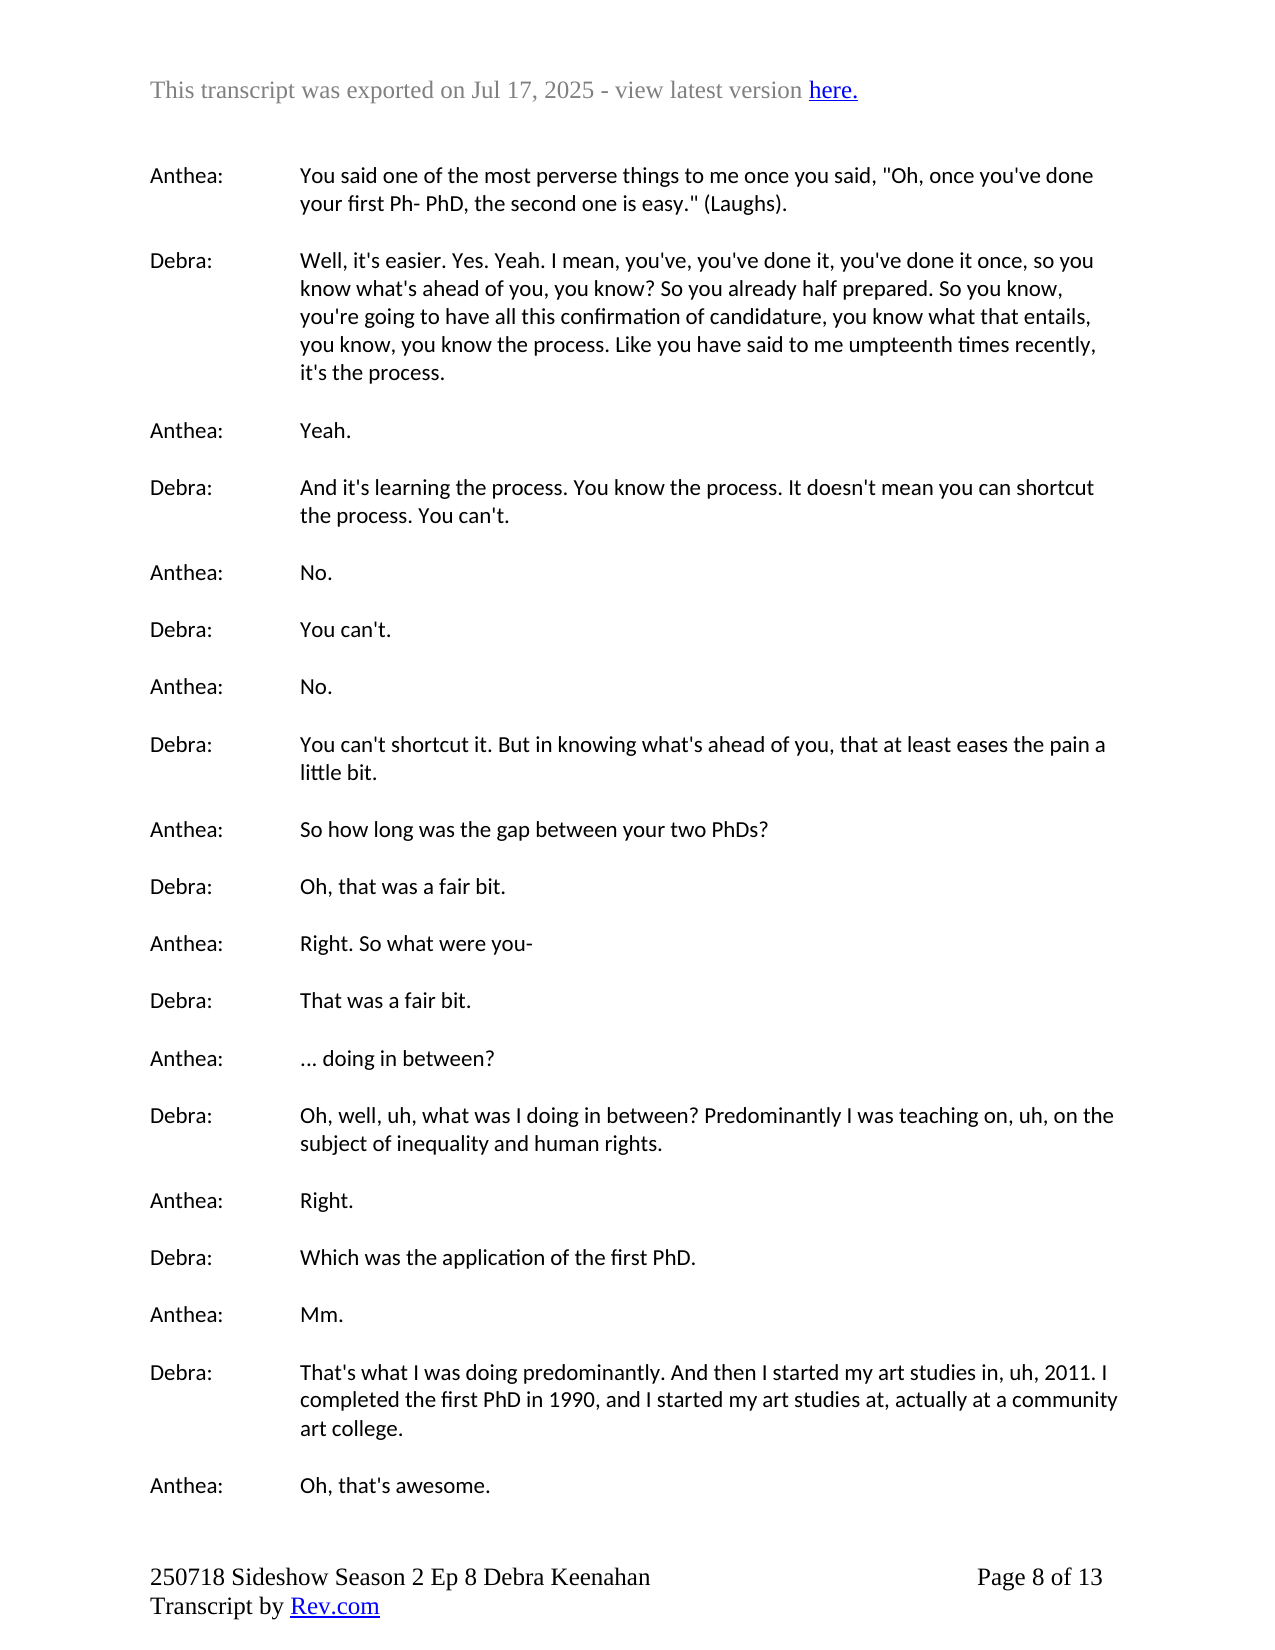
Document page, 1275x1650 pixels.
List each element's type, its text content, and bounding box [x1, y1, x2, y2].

text Debra: You can't. [150, 615, 1125, 643]
text Debra: That's what I was doing predominantly. And then I started my art studies in, uh, 2011. I completed the first PhD in 1990, and I started my art studies at, actually at a community art college. [150, 1358, 1125, 1442]
text Anthea: ... doing in between? [150, 1044, 1125, 1072]
text Debra: You can't shortcut it. But in knowing what's ahead of you, that at least eases the pain a little bit. [150, 730, 1125, 786]
text Anthea: You said one of the most perverse things to me once you said, "Oh, once you've done your first Ph- PhD, the second one is easy." (Laughs). [150, 161, 1125, 217]
text Debra: Which was the application of the first PhD. [150, 1243, 1125, 1271]
text Anthea: Mm. [150, 1300, 1125, 1328]
text Anthea: No. [150, 672, 1125, 701]
text Anthea: Oh, that's awesome. [150, 1471, 1125, 1499]
text Anthea: So how long was the gap between your two PhDs? [150, 815, 1125, 843]
text Anthea: Yeah. [150, 416, 1125, 444]
text Debra: Oh, that was a fair bit. [150, 872, 1125, 900]
text Debra: Well, it's easier. Yes. Yeah. I mean, you've, you've done it, you've done it once, so you know what's ahead of you, you know? So you already half prepared. So you know, you're going to have all this confirmation of candidature, you know what that entails, you know, you know the process. Like you have said to me umpteenth times recently, it's the process. [150, 246, 1125, 387]
text Anthea: Right. So what were you- [150, 929, 1125, 957]
text Debra: That was a fair bit. [150, 986, 1125, 1014]
text Anthea: No. [150, 558, 1125, 586]
text Debra: And it's learning the process. You know the process. It doesn't mean you can shortcut the process. You can't. [150, 473, 1125, 529]
text Debra: Oh, well, uh, what was I doing in between? Predominantly I was teaching on, uh, on the subject of inequality and human rights. [150, 1101, 1125, 1157]
text Anthea: Right. [150, 1186, 1125, 1214]
